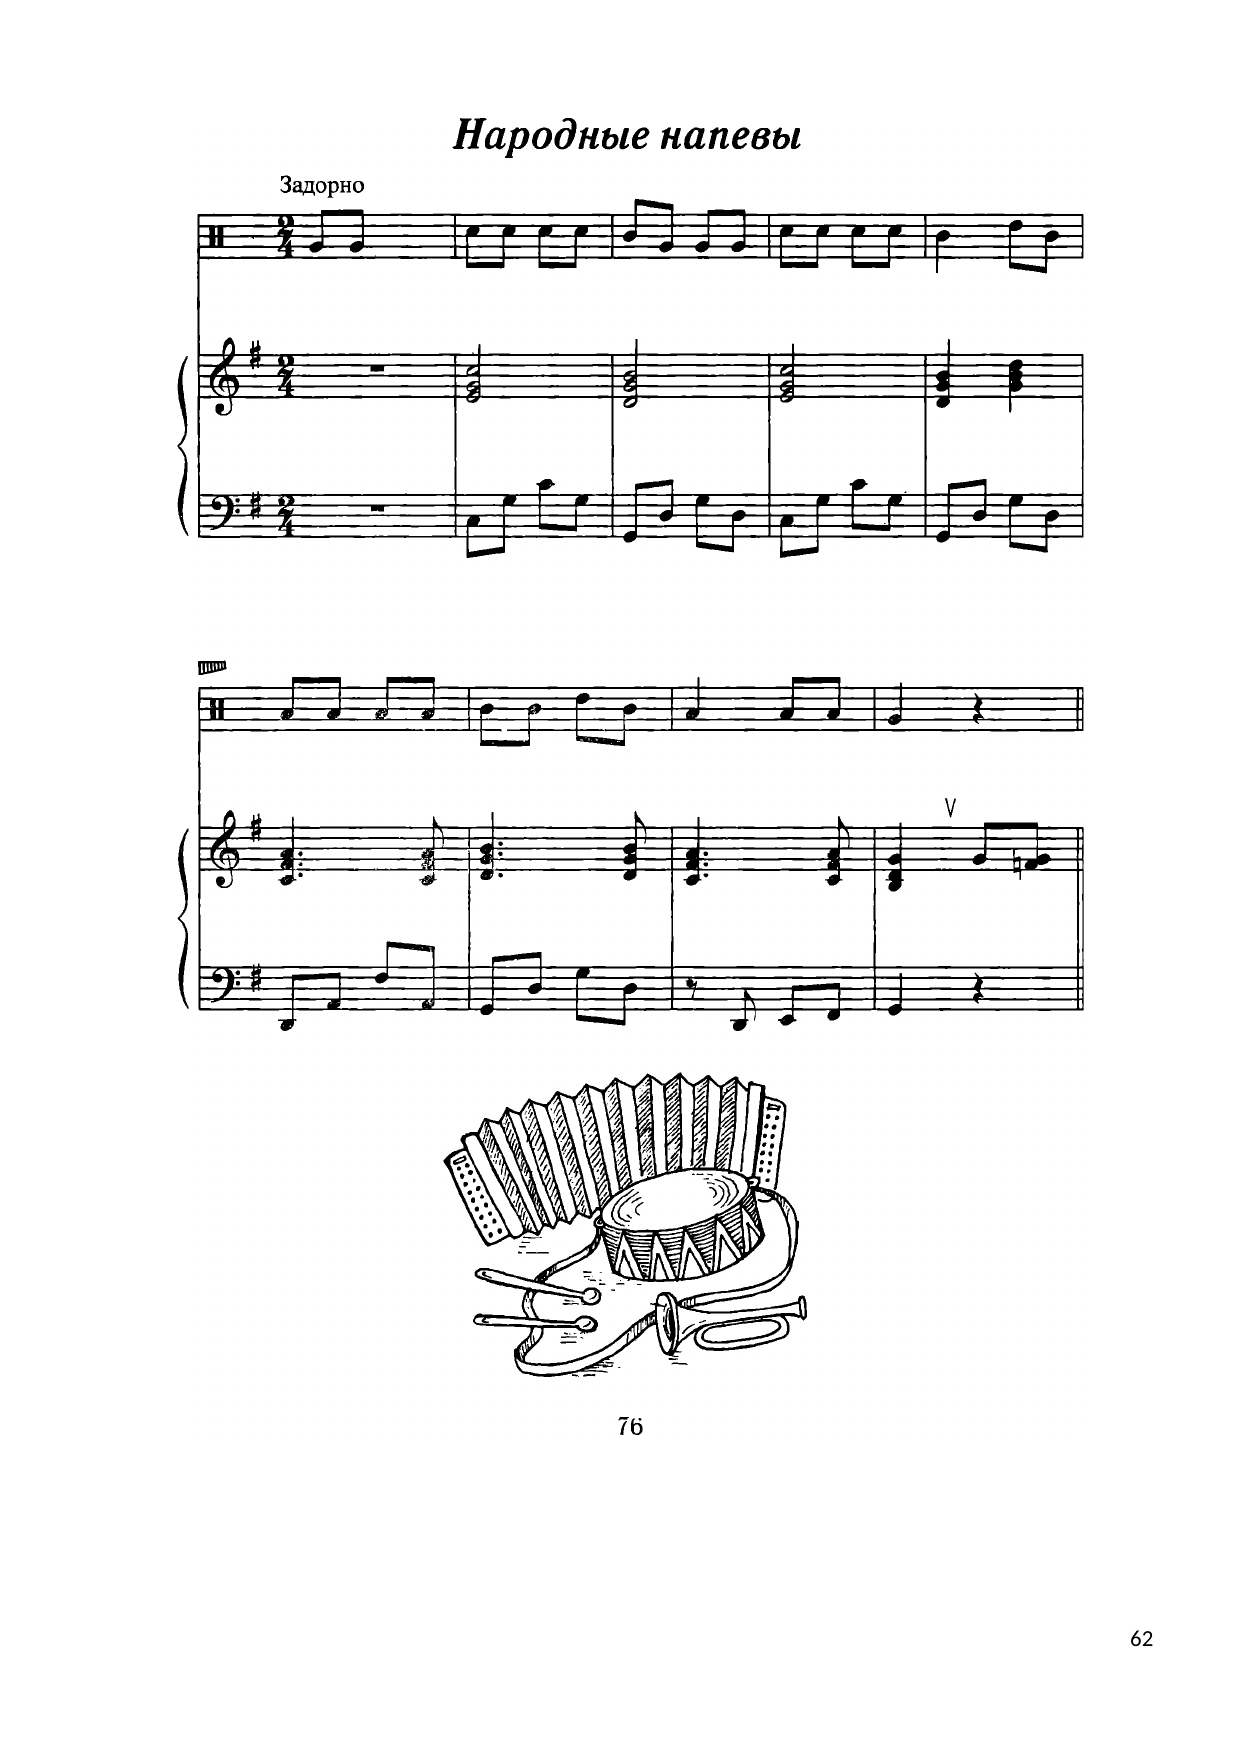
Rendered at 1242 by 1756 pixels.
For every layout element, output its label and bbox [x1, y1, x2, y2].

picture [177, 118, 1084, 1435]
